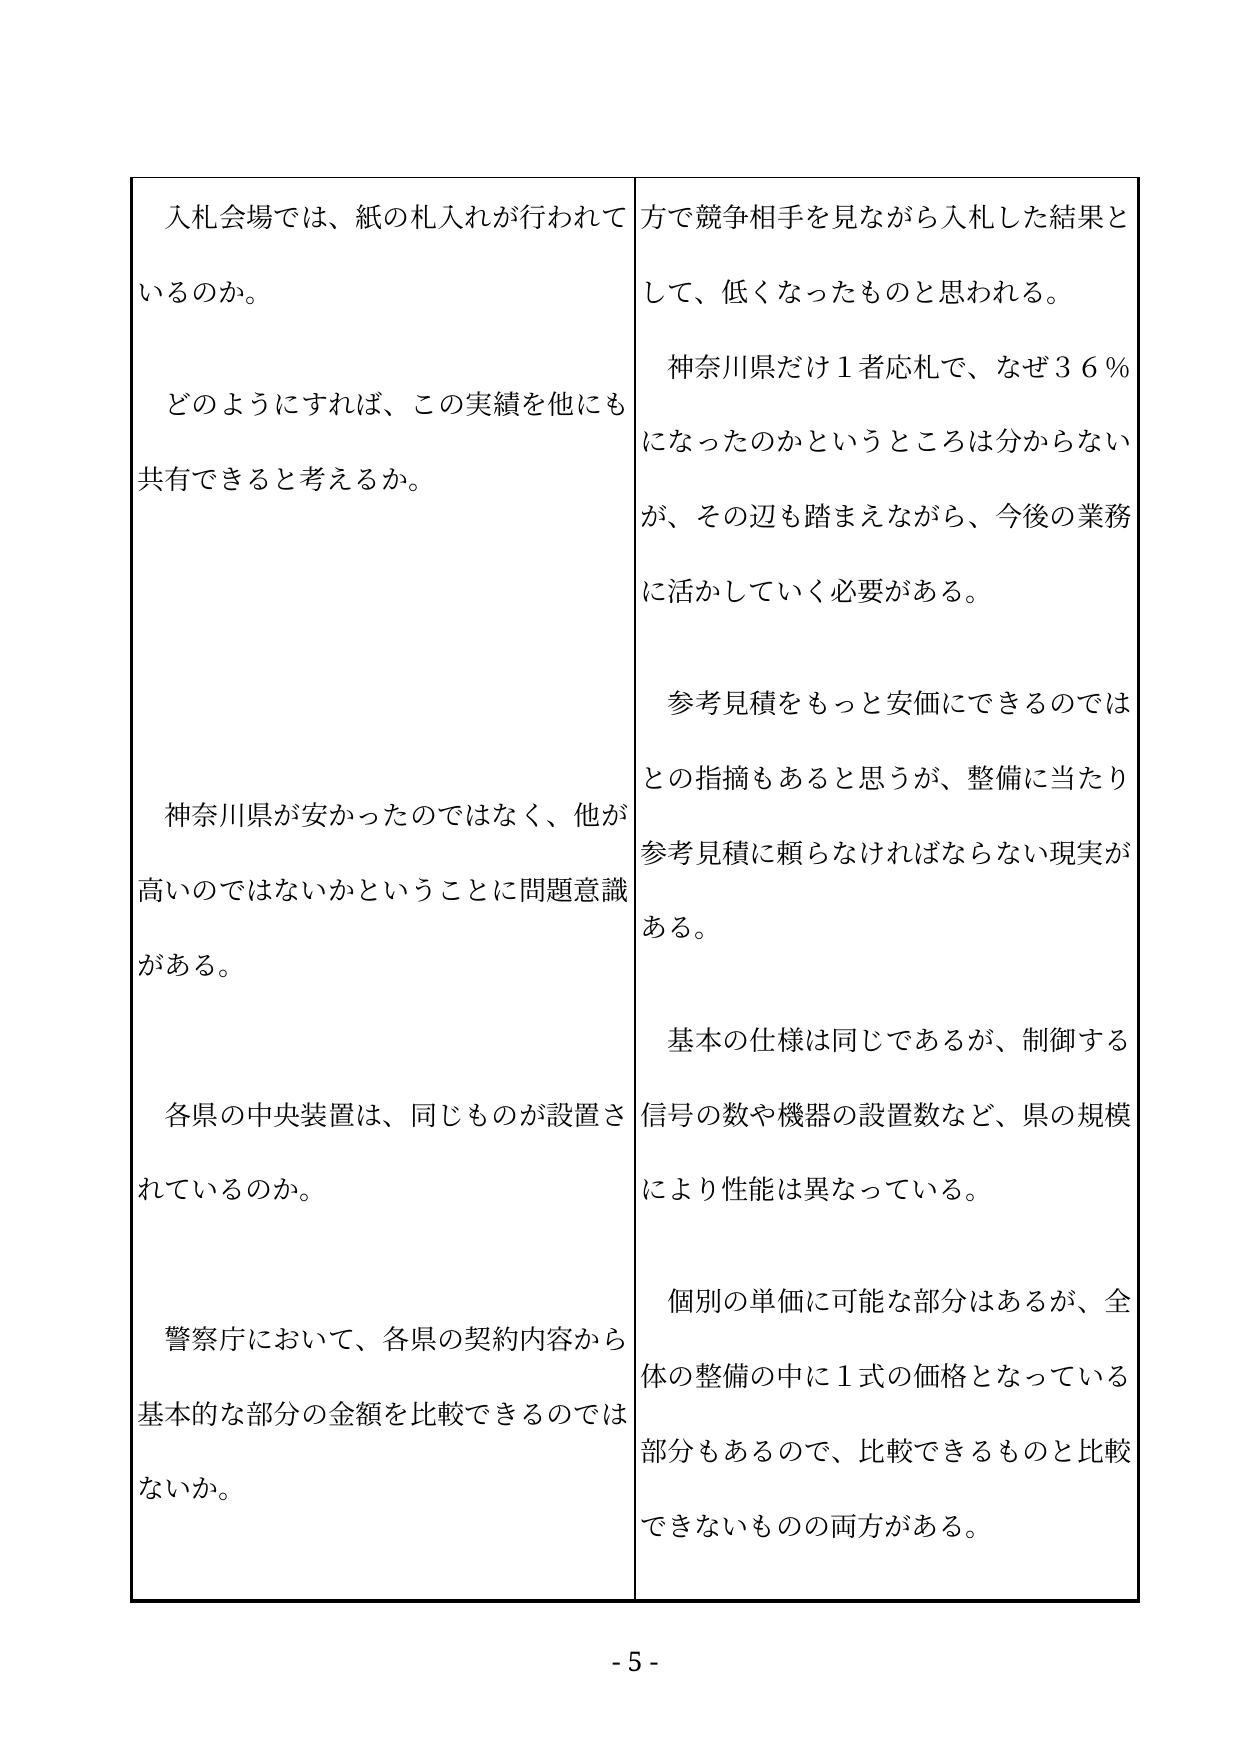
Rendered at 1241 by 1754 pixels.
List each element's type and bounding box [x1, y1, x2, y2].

table_cell [636, 178, 1137, 1599]
table_cell [133, 178, 634, 1599]
